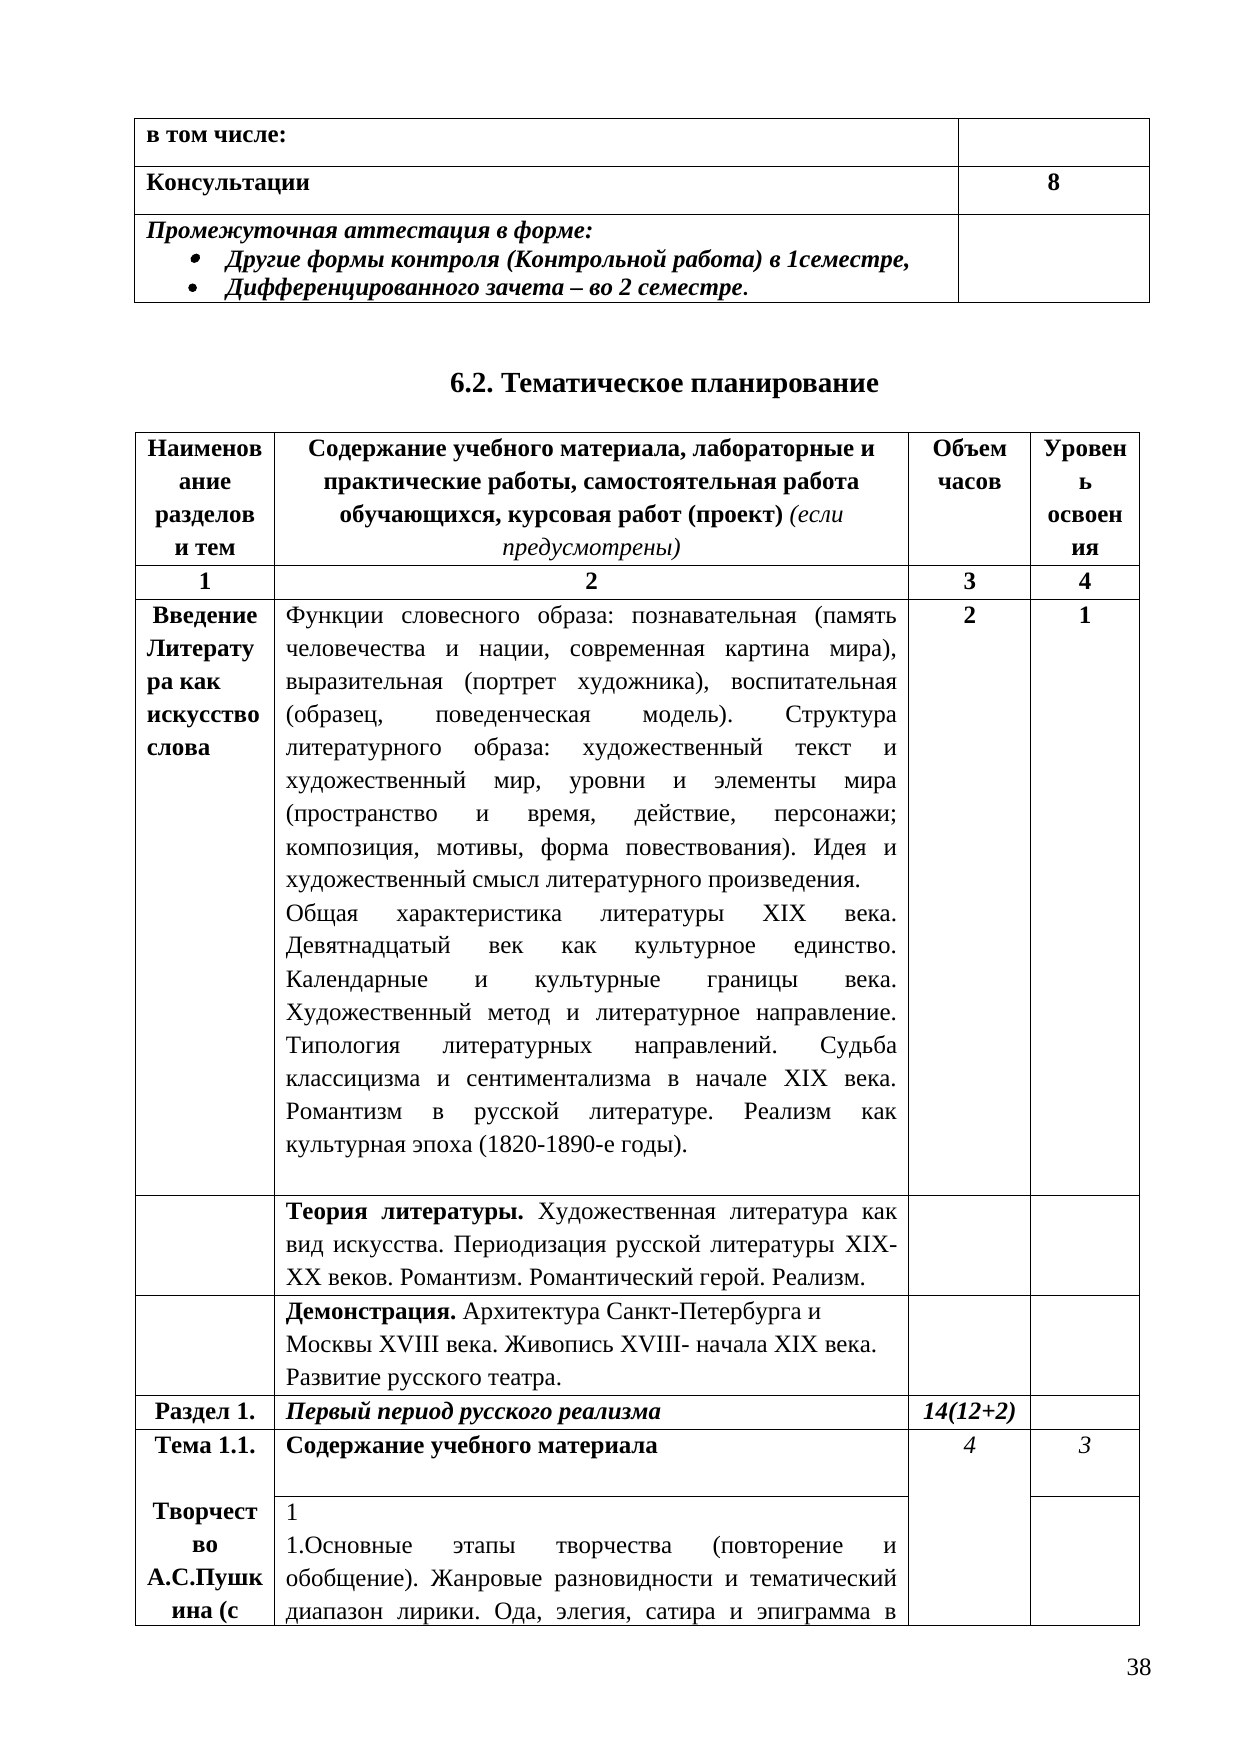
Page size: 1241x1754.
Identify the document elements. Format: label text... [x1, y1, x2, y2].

table_cell Демонстрация. Архитектура Санкт-Петербурга и Москвы XVIII века. Живопись XVIII- начала XIX века. Развитие русского театра. [275, 1296, 908, 1395]
table_header Объем часов [909, 433, 1030, 565]
table_cell 2 [909, 600, 1030, 1195]
table_cell [909, 1296, 1030, 1395]
table_cell Функции словесного образа: познавательная (память человечества и нации, современная картина мира), выразительная (портрет художника), воспитательная (образец, поведенческая модель). Структура литературного образа: художественный текст и художественный мир, уровни и элементы мира (пространство и время, действие, персонажи; композиция, мотивы, форма повествования). Идея и художественный смысл литературного произведения. Общая характеристика литературы XIX века. Девятнадцатый век как культурное единство. Календарные и культурные границы века. Художественный метод и литературное направление. Типология литературных направлений. Судьба классицизма и сентиментализма в начале XIX века. Романтизм в русской литературе. Реализм как культурная эпоха (1820-1890-е годы). [275, 600, 908, 1195]
table_cell 2 [275, 566, 908, 599]
table_cell Теория литературы. Художественная литература как вид искусства. Периодизация русской литературы XIX-XX веков. Романтизм. Романтический герой. Реализм. [275, 1196, 908, 1295]
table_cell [275, 1497, 908, 1625]
table_cell [1031, 1196, 1139, 1295]
table_cell 8 [959, 167, 1149, 214]
table_cell Промежуточная аттестация в форме: Другие формы контроля (Контрольной работа) в 1семестре, Дифференцированного зачета – во 2 семестре. [135, 215, 958, 302]
table_cell [1031, 1296, 1139, 1395]
table_cell [136, 1196, 274, 1295]
table_cell Раздел 1. [136, 1396, 274, 1429]
table_cell 3 [1031, 1430, 1139, 1496]
table_header Наименование разделов и тем [136, 433, 274, 565]
table_cell [959, 215, 1149, 302]
subtitle 6.2. Тематическое планирование [177, 365, 1152, 398]
table_cell [1031, 1396, 1139, 1429]
table_cell Первый период русского реализма [275, 1396, 908, 1429]
table_header Уровень освоения [1031, 433, 1139, 565]
table_cell 14(12+2) [909, 1396, 1030, 1429]
table_cell Тема 1.1. Творчество А.С.Пушкина (с повторением и обобщением изученного) [136, 1430, 274, 1625]
table_header Содержание учебного материала, лабораторные и практические работы, самостоятельная работа обучающихся, курсовая работ (проект) (если предусмотрены) [275, 433, 908, 565]
table_cell [909, 1196, 1030, 1295]
table_cell 3 [909, 566, 1030, 599]
table_cell [959, 119, 1149, 166]
table_cell Содержание учебного материала [275, 1430, 908, 1496]
table_cell Введение Литература как искусство слова [136, 600, 274, 1195]
table_cell 4 [909, 1430, 1030, 1625]
table_cell 1 [136, 566, 274, 599]
table_cell 1 [1031, 600, 1139, 1195]
table_cell в том числе: [135, 119, 958, 166]
table_cell 4 [1031, 566, 1139, 599]
table_cell [136, 1296, 274, 1395]
table_cell Консультации [135, 167, 958, 214]
table_cell [1031, 1497, 1139, 1625]
